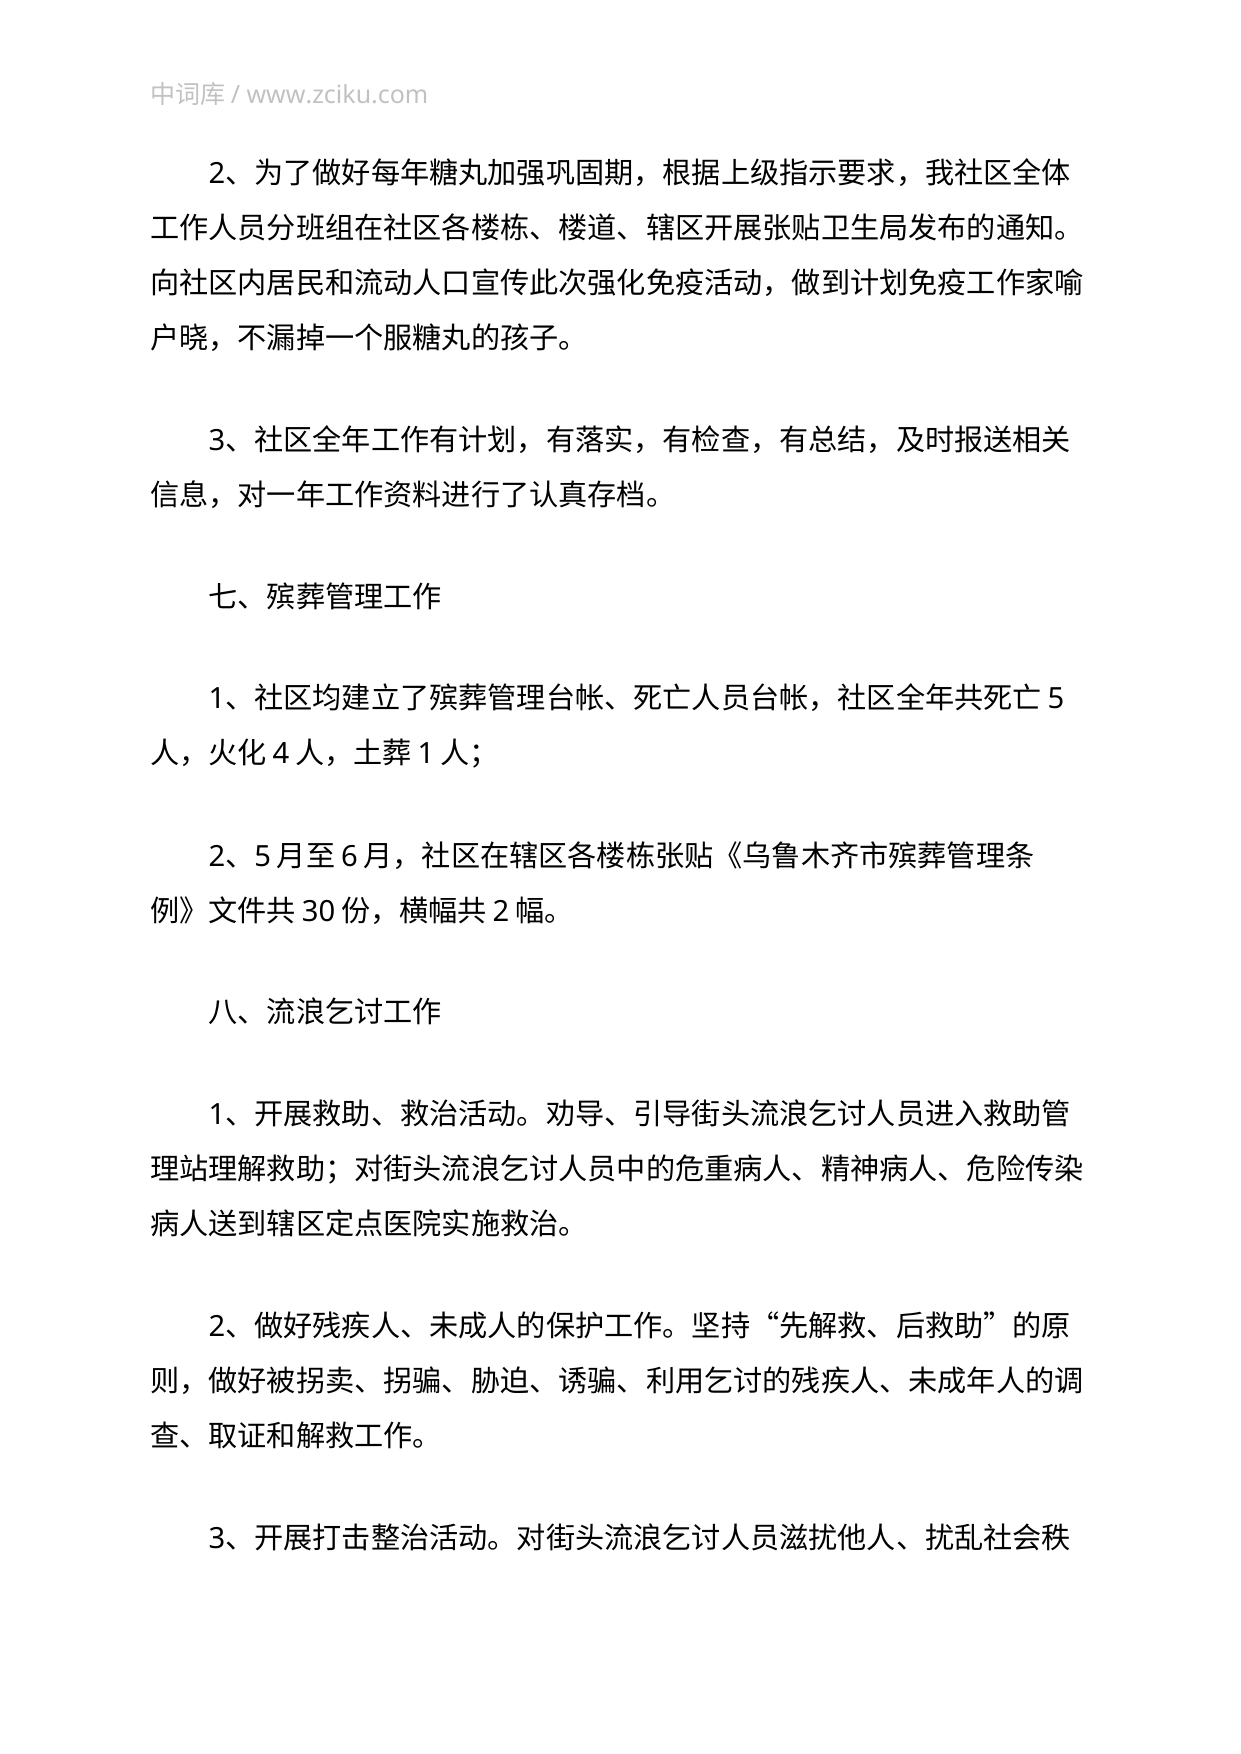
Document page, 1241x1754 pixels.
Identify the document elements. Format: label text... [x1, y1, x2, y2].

text 1、社区均建立了殡葬管理台帐、死亡人员台帐，社区全年共死亡5人，火化4人，土葬1人； [150, 675, 1090, 772]
text 八、流浪乞讨工作 [150, 989, 1090, 1031]
text 2、为了做好每年糖丸加强巩固期，根据上级指示要求，我社区全体工作人员分班组在社区各楼栋、楼道、辖区开展张贴卫生局发布的通知。向社区内居民和流动人口宣传此次强化免疫活动，做到计划免疫工作家喻户晓，不漏掉一个服糖丸的孩子。 [150, 150, 1090, 357]
text 七、殡葬管理工作 [150, 573, 1090, 616]
text 2、5月至6月，社区在辖区各楼栋张贴《乌鲁木齐市殡葬管理条例》文件共30份，横幅共2幅。 [150, 832, 1090, 929]
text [150, 1514, 1090, 1557]
text 1、开展救助、救治活动。劝导、引导街头流浪乞讨人员进入救助管理站理解救助；对街头流浪乞讨人员中的危重病人、精神病人、危险传染病人送到辖区定点医院实施救治。 [150, 1091, 1090, 1243]
text 3、社区全年工作有计划，有落实，有检查，有总结，及时报送相关信息，对一年工作资料进行了认真存档。 [150, 417, 1090, 514]
text 2、做好残疾人、未成人的保护工作。坚持“先解救、后救助”的原则，做好被拐卖、拐骗、胁迫、诱骗、利用乞讨的残疾人、未成年人的调查、取证和解救工作。 [150, 1302, 1090, 1455]
